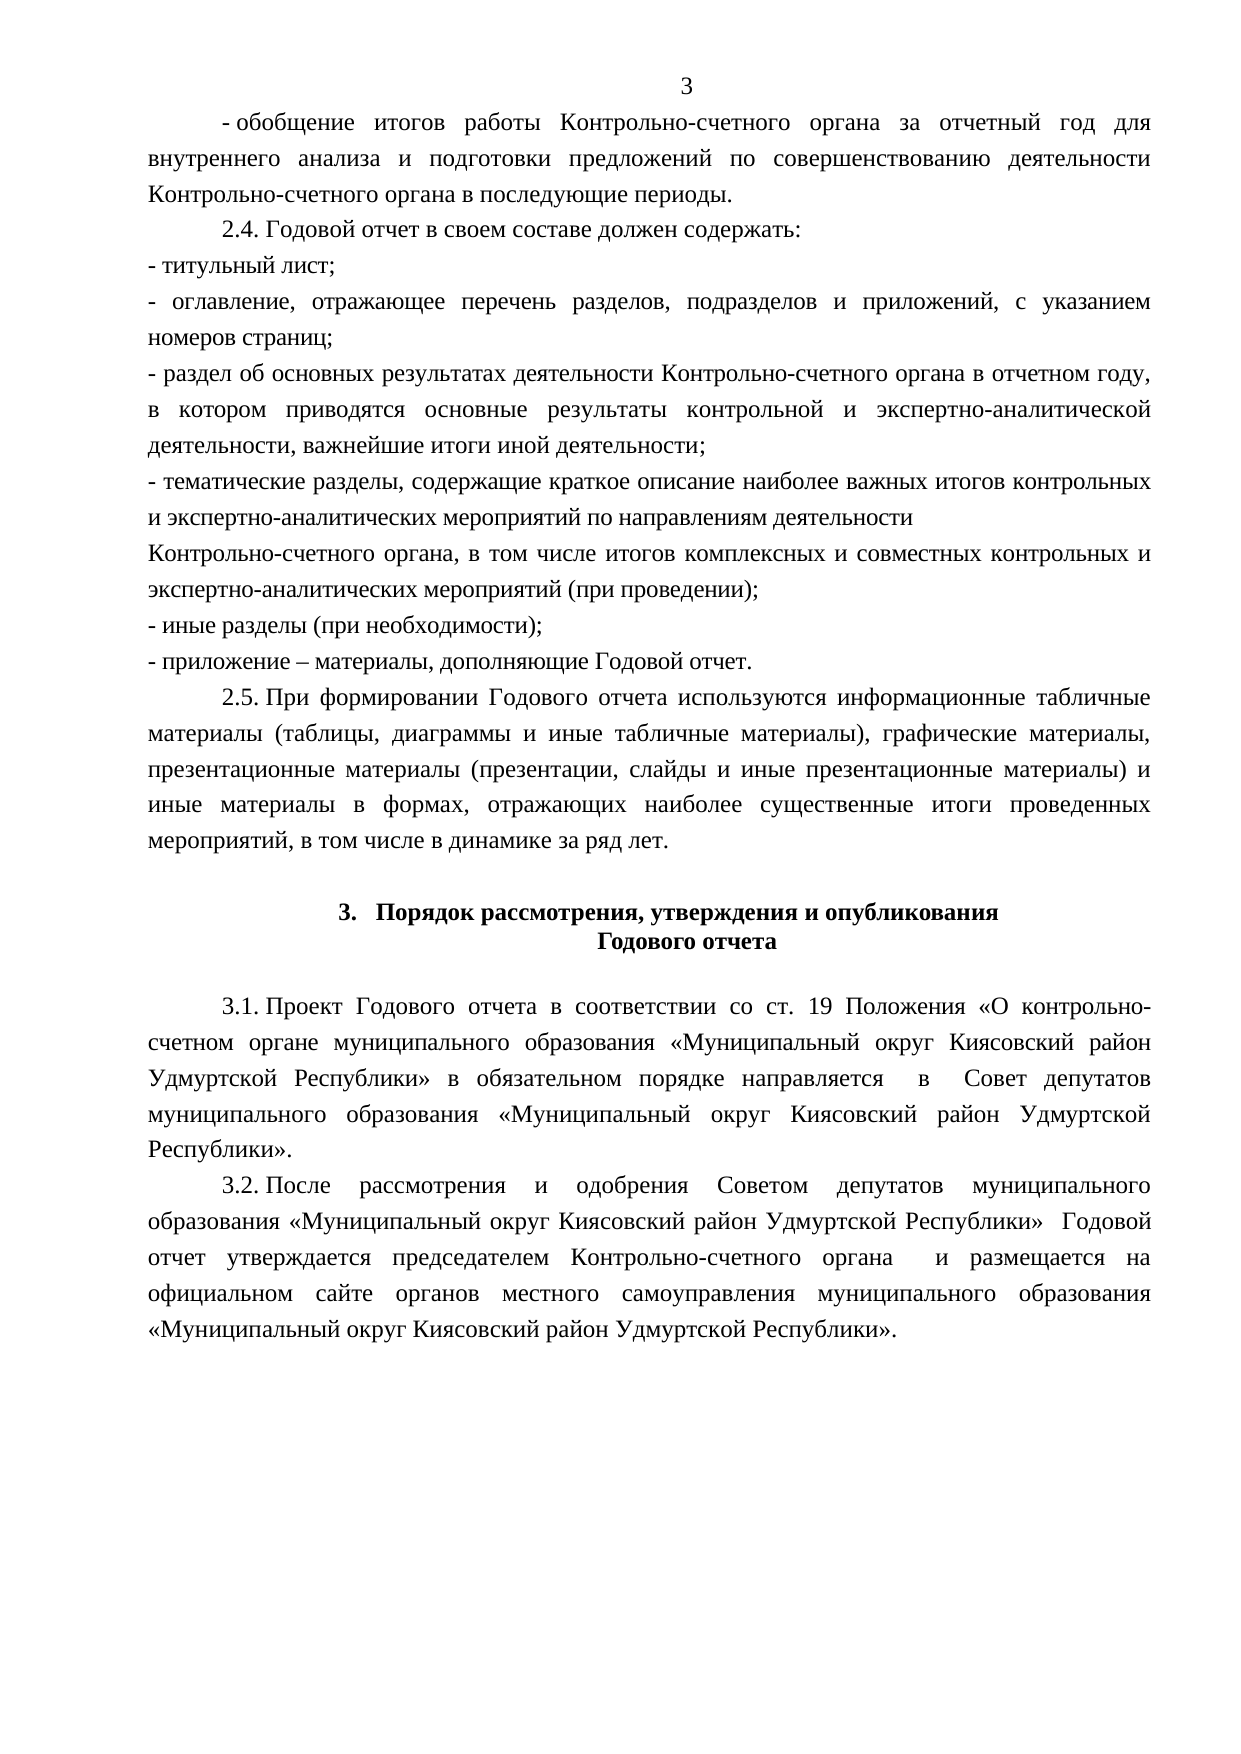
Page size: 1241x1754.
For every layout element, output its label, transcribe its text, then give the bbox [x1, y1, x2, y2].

list Порядок рассмотрения, утверждения и опубликования [185, 897, 1152, 926]
text 2.4. Годовой отчет в своем составе должен содержать: [148, 214, 1152, 243]
text 3.2. После рассмотрения и одобрения Советом депутатов муниципального образования «Муниципальный округ Киясовский район Удмуртской Республики» Годовой отчет утверждается председателем Контрольно-счетного органа и размещается на официальном сайте органов местного самоуправления муниципального образования «Муниципальный округ Киясовский район Удмуртской Республики». [148, 1171, 1152, 1343]
text 2.5. При формировании Годового отчета используются информационные табличные материалы (таблицы, диаграммы и иные табличные материалы), графические материалы, презентационные материалы (презентации, слайды и иные презентационные материалы) и иные материалы в формах, отражающих наиболее существенные итоги проведенных мероприятий, в том числе в динамике за ряд лет. [148, 682, 1152, 854]
text - обобщение итогов работы Контрольно-счетного органа за отчетный год для внутреннего анализа и подготовки предложений по совершенствованию деятельности Контрольно-счетного органа в последующие периоды. [148, 107, 1152, 207]
text - иные разделы (при необходимости); [148, 610, 1152, 639]
text - тематические разделы, содержащие краткое описание наиболее важных итогов контрольных и экспертно-аналитических мероприятий по направлениям деятельности [148, 466, 1152, 531]
text - приложение – материалы, дополняющие Годовой отчет. [148, 646, 1152, 674]
text - титульный лист; [148, 251, 1152, 279]
text Контрольно-счетного органа, в том числе итогов комплексных и совместных контрольных и экспертно-аналитических мероприятий (при проведении); [148, 538, 1152, 603]
text 3.1. Проект Годового отчета в соответствии со ст. 19 Положения «О контрольно-счетном органе муниципального образования «Муниципальный округ Киясовский район Удмуртской Республики» в обязательном порядке направляется в Совет депутатов муниципального образования «Муниципальный округ Киясовский район Удмуртской Республики». [148, 991, 1152, 1163]
text 3 [148, 71, 1152, 99]
text - оглавление, отражающее перечень разделов, подразделов и приложений, с указанием номеров страниц; [148, 286, 1152, 351]
text Годового отчета [223, 926, 1152, 955]
text - раздел об основных результатах деятельности Контрольно-счетного органа в отчетном году, в котором приводятся основные результаты контрольной и экспертно-аналитической деятельности, важнейшие итоги иной деятельности; [148, 358, 1152, 459]
